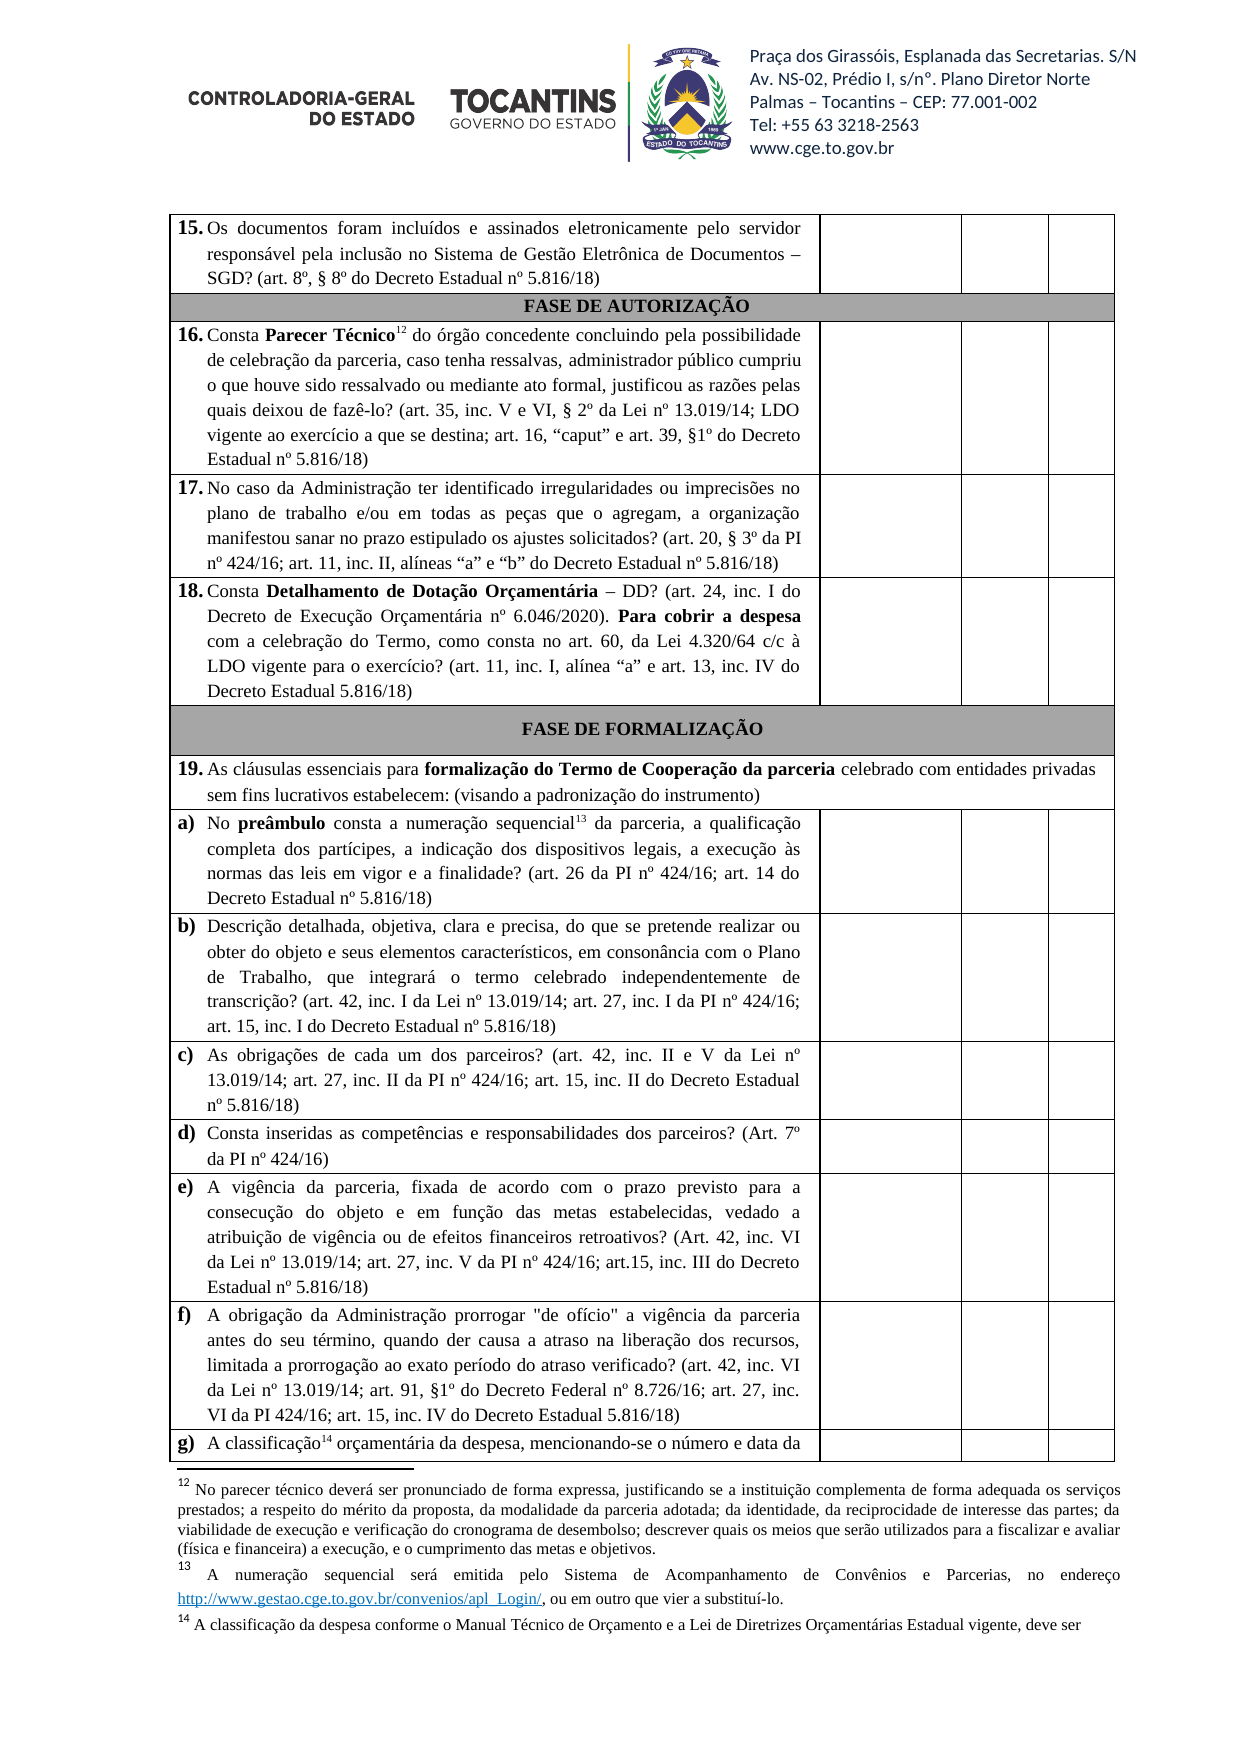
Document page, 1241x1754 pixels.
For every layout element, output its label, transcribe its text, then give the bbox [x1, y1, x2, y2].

table_cell [821, 475, 961, 577]
table_cell Consta Parecer Técnico do órgão concedente concluindo pela possibilidade de celebração da parceria, caso tenha ressalvas, administrador público cumpriu o que houve sido ressalvado ou mediante ato formal, justificou as razões pelas quais deixou de fazê-lo? (art. 35, inc. V e VI, § 2º da Lei nº 13.019/14; LDO vigente ao exercício a que se destina; art. 16, “caput” e art. 39, §1º do Decreto Estadual nº 5.816/18) [171, 322, 819, 474]
table_cell [1049, 475, 1114, 577]
table_cell [962, 1120, 1048, 1173]
table_cell [821, 1430, 961, 1461]
table_cell [821, 322, 961, 474]
table_cell [962, 322, 1048, 474]
table_cell [821, 914, 961, 1041]
table_cell [962, 1302, 1048, 1429]
table_cell Descrição detalhada, objetiva, clara e precisa, do que se pretende realizar ou obter do objeto e seus elementos característicos, em consonância com o Plano de Trabalho, que integrará o termo celebrado independentemente de transcrição? (art. 42, inc. I da Lei nº 13.019/14; art. 27, inc. I da PI nº 424/16; art. 15, inc. I do Decreto Estadual nº 5.816/18) [171, 914, 819, 1041]
table_cell [962, 578, 1048, 705]
table_cell A vigência da parceria, fixada de acordo com o prazo previsto para a consecução do objeto e em função das metas estabelecidas, vedado a atribuição de vigência ou de efeitos financeiros retroativos? (Art. 42, inc. VI da Lei nº 13.019/14; art. 27, inc. V da PI nº 424/16; art.15, inc. III do Decreto Estadual nº 5.816/18) [171, 1174, 819, 1301]
table_cell Os documentos foram incluídos e assinados eletronicamente pelo servidor responsável pela inclusão no Sistema de Gestão Eletrônica de Documentos – SGD? (art. 8º, § 8º do Decreto Estadual nº 5.816/18) [171, 215, 819, 293]
table_cell [962, 215, 1048, 293]
table_cell [821, 1174, 961, 1301]
table_cell [1049, 914, 1114, 1041]
picture [188, 44, 733, 162]
table_cell No caso da Administração ter identificado irregularidades ou imprecisões no plano de trabalho e/ou em todas as peças que o agregam, a organização manifestou sanar no prazo estipulado os ajustes solicitados? (art. 20, § 3º da PI nº 424/16; art. 11, inc. II, alíneas “a” e “b” do Decreto Estadual nº 5.816/18) [171, 475, 819, 577]
table_cell [1049, 1042, 1114, 1119]
table_cell [962, 475, 1048, 577]
table_cell A obrigação da Administração prorrogar "de ofício" a vigência da parceria antes do seu término, quando der causa a atraso na liberação dos recursos, limitada a prorrogação ao exato período do atraso verificado? (art. 42, inc. VI da Lei nº 13.019/14; art. 91, §1º do Decreto Federal nº 8.726/16; art. 27, inc. VI da PI 424/16; art. 15, inc. IV do Decreto Estadual 5.816/18) [171, 1302, 819, 1429]
table_cell [1049, 1302, 1114, 1429]
table_cell As cláusulas essenciais para formalização do Termo de Cooperação da parceria celebrado com entidades privadas sem fins lucrativos estabelecem: (visando a padronização do instrumento) [171, 756, 1114, 809]
table_cell [962, 1042, 1048, 1119]
table_cell [962, 1430, 1048, 1461]
table_cell [1049, 810, 1114, 912]
table_cell [1049, 578, 1114, 705]
table_cell FASE DE FORMALIZAÇÃO [171, 706, 1114, 755]
table_cell [1049, 1120, 1114, 1173]
table_cell [1049, 1174, 1114, 1301]
table_cell [1049, 215, 1114, 293]
table_cell No preâmbulo consta a numeração sequencial da parceria, a qualificação completa dos partícipes, a indicação dos dispositivos legais, a execução às normas das leis em vigor e a finalidade? (art. 26 da PI nº 424/16; art. 14 do Decreto Estadual nº 5.816/18) [171, 810, 819, 912]
table_cell [962, 1174, 1048, 1301]
table_cell [1049, 1430, 1114, 1461]
table_cell [821, 215, 961, 293]
table_cell Consta Detalhamento de Dotação Orçamentária – DD? (art. 24, inc. I do Decreto de Execução Orçamentária nº 6.046/2020). Para cobrir a despesa com a celebração do Termo, como consta no art. 60, da Lei 4.320/64 c/c à LDO vigente para o exercício? (art. 11, inc. I, alínea “a” e art. 13, inc. IV do Decreto Estadual 5.816/18) [171, 578, 819, 705]
table_cell FASE DE AUTORIZAÇÃO [171, 294, 1114, 321]
table_cell [821, 1120, 961, 1173]
table_cell Consta inseridas as competências e responsabilidades dos parceiros? (Art. 7º da PI nº 424/16) [171, 1120, 819, 1173]
table_cell [962, 914, 1048, 1041]
table_cell As obrigações de cada um dos parceiros? (art. 42, inc. II e V da Lei nº 13.019/14; art. 27, inc. II da PI nº 424/16; art. 15, inc. II do Decreto Estadual nº 5.816/18) [171, 1042, 819, 1119]
table_cell [821, 578, 961, 705]
table_cell [962, 810, 1048, 912]
table_cell [821, 1302, 961, 1429]
table_cell [821, 810, 961, 912]
table_cell [1049, 322, 1114, 474]
table_cell [821, 1042, 961, 1119]
